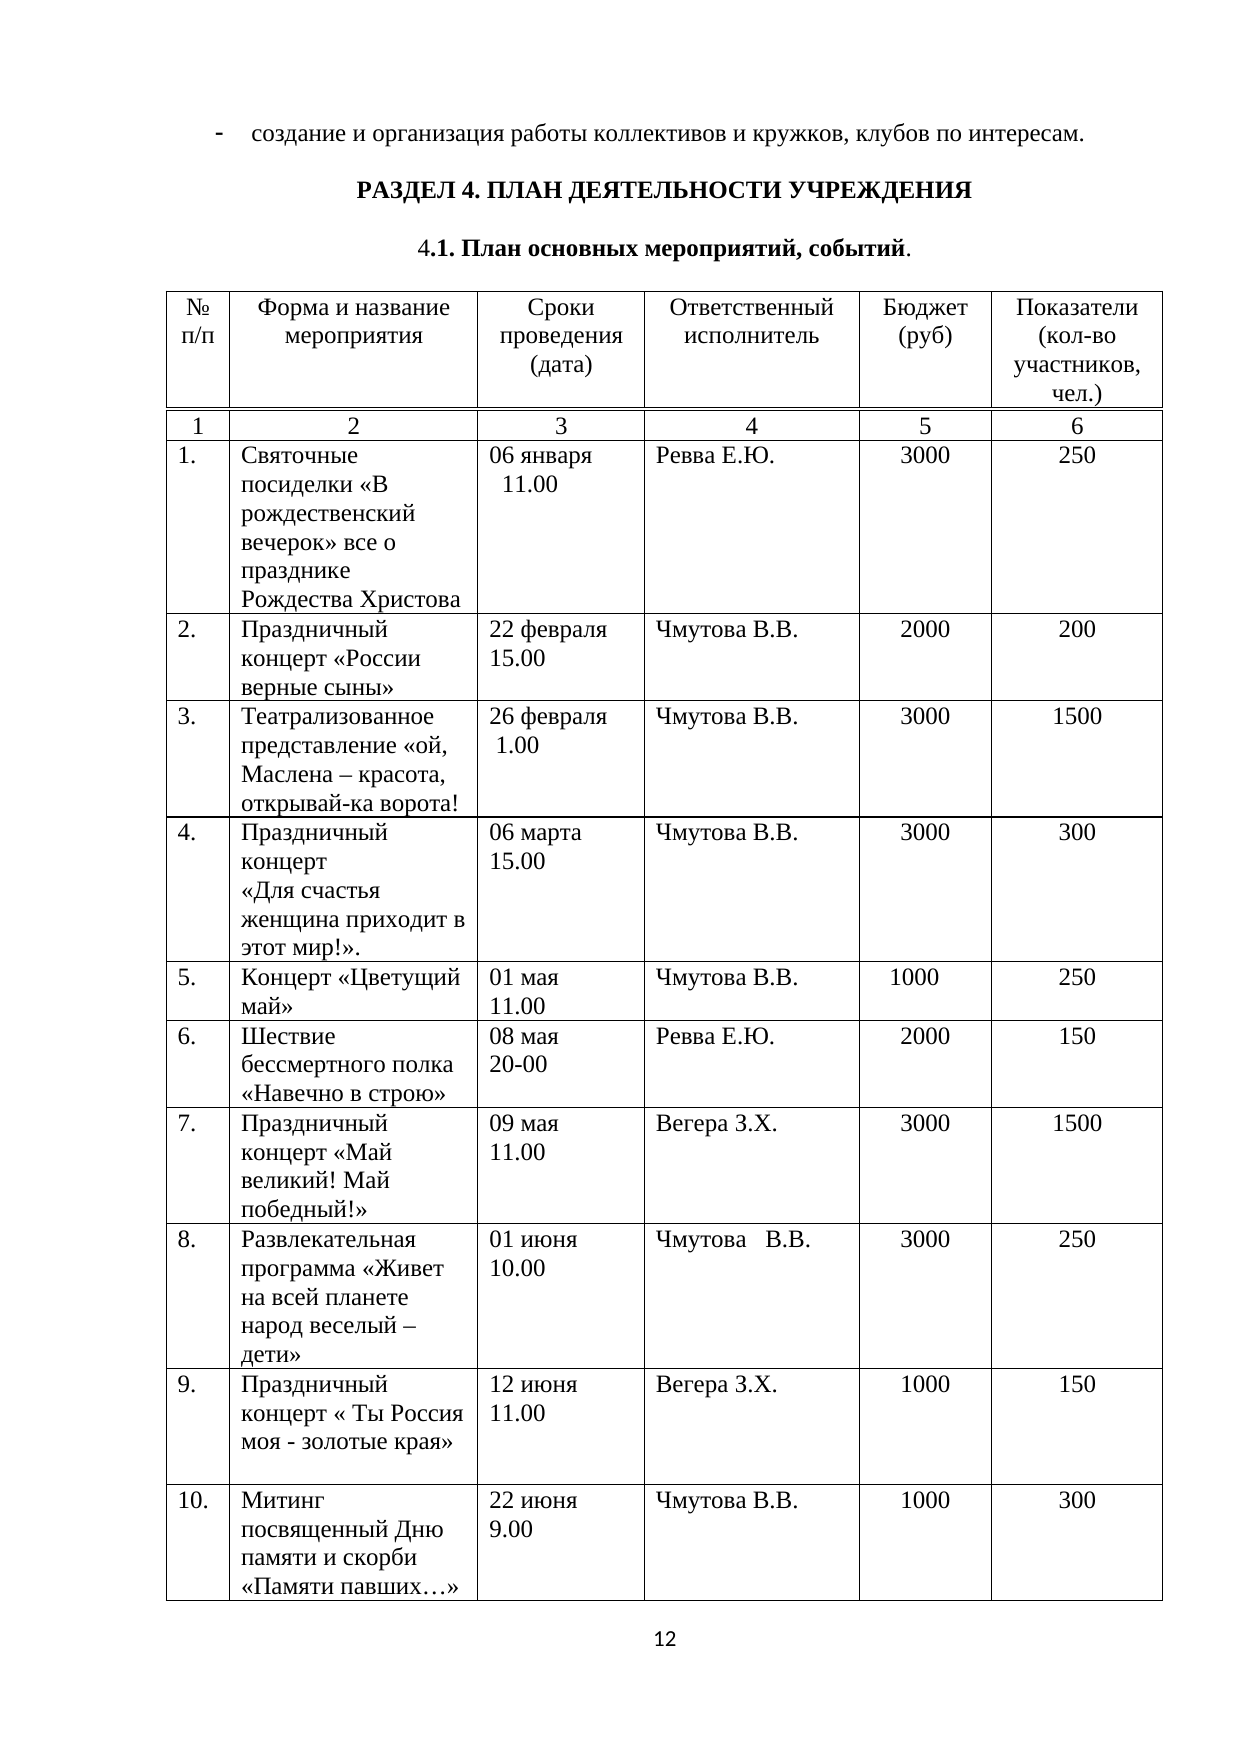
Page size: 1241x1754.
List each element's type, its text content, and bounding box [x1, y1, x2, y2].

table_cell Праздничный концерт «Для счастья женщина приходит в этот мир!». [230, 818, 477, 961]
table_cell 250 [992, 1224, 1162, 1368]
table_cell Праздничный концерт «Май великий! Май победный!» [230, 1108, 477, 1223]
table_header Ответственный исполнитель [645, 292, 859, 407]
table_cell 250 [992, 962, 1162, 1020]
table_cell [167, 441, 229, 613]
table_cell 3000 [860, 1224, 991, 1368]
table_cell Концерт «Цветущий май» [230, 962, 477, 1020]
table_cell [167, 962, 229, 1020]
table_cell Развлекательная программа «Живет на всей планете народ веселый – дети» [230, 1224, 477, 1368]
table_header 5 [860, 411, 991, 439]
table_cell 150 [992, 1021, 1162, 1107]
table_header Форма и название мероприятия [230, 292, 477, 407]
table_cell Праздничный концерт «России верные сыны» [230, 614, 477, 700]
table_cell 3000 [860, 818, 991, 961]
table_cell 1000 [860, 1369, 991, 1484]
table_cell [167, 1108, 229, 1223]
table_cell 01 мая 11.00 [478, 962, 644, 1020]
table_cell 150 [992, 1369, 1162, 1484]
table_cell Чмутова В.В. [645, 818, 859, 961]
table_cell Ревва Е.Ю. [645, 1021, 859, 1107]
table_cell [167, 1369, 229, 1484]
table_cell [167, 818, 229, 961]
table_cell [167, 1224, 229, 1368]
table_cell 3000 [860, 441, 991, 613]
table_cell Святочные посиделки «В рождественский вечерок» все о празднике Рождества Христова [230, 441, 477, 613]
table_cell 26 февраля 1.00 [478, 701, 644, 816]
table_cell Чмутова В.В. [645, 1485, 859, 1600]
table_cell 1000 [860, 962, 991, 1020]
table_cell Митинг посвященный Дню памяти и скорби «Памяти павших…» [230, 1485, 477, 1600]
table_cell Чмутова В.В. [645, 962, 859, 1020]
table_cell [167, 1021, 229, 1107]
table_header Показатели (кол-во участников, чел.) [992, 292, 1162, 407]
text 4.1. План основных мероприятий, событий. [177, 233, 1152, 262]
table_cell 12 июня 11.00 [478, 1369, 644, 1484]
table_cell Шествие бессмертного полка «Навечно в строю» [230, 1021, 477, 1107]
table_cell 22 февраля 15.00 [478, 614, 644, 700]
table_header 4 [645, 411, 859, 439]
table_header 3 [478, 411, 644, 439]
table_cell Вегера З.Х. [645, 1369, 859, 1484]
table_cell Вегера З.Х. [645, 1108, 859, 1223]
table_cell 200 [992, 614, 1162, 700]
table_cell [167, 1485, 229, 1600]
table_header № п/п [167, 292, 229, 407]
table_cell 1000 [860, 1485, 991, 1600]
table_cell 09 мая 11.00 [478, 1108, 644, 1223]
text РАЗДЕЛ 4. ПЛАН ДЕЯТЕЛЬНОСТИ УЧРЕЖДЕНИЯ [177, 176, 1152, 204]
table_cell 2000 [860, 614, 991, 700]
table_cell 3000 [860, 1108, 991, 1223]
table_header 2 [230, 411, 477, 439]
table_header Сроки проведения (дата) [478, 292, 644, 407]
list создание и организация работы коллективов и кружков, клубов по интересам. [177, 118, 1152, 147]
table_header Бюджет (руб) [860, 292, 991, 407]
table_header 6 [992, 411, 1162, 439]
table_cell 250 [992, 441, 1162, 613]
table_cell 22 июня 9.00 [478, 1485, 644, 1600]
table_cell Чмутова В.В. [645, 1224, 859, 1368]
table_cell 2000 [860, 1021, 991, 1107]
table_header 1 [167, 411, 229, 439]
table_cell [167, 701, 229, 816]
table_cell 06 марта 15.00 [478, 818, 644, 961]
table_cell 08 мая 20-00 [478, 1021, 644, 1107]
table_cell Ревва Е.Ю. [645, 441, 859, 613]
table_cell Чмутова В.В. [645, 614, 859, 700]
table_cell 01 июня 10.00 [478, 1224, 644, 1368]
table_cell 300 [992, 818, 1162, 961]
table_cell 300 [992, 1485, 1162, 1600]
table_cell Чмутова В.В. [645, 701, 859, 816]
table_cell Праздничный концерт « Ты Россия моя - золотые края» [230, 1369, 477, 1484]
table_cell 06 января 11.00 [478, 441, 644, 613]
table_cell 1500 [992, 701, 1162, 816]
table_cell 1500 [992, 1108, 1162, 1223]
table_cell 3000 [860, 701, 991, 816]
table_cell Театрализованное представление «ой, Маслена – красота, открывай-ка ворота! [230, 701, 477, 816]
table_cell [167, 614, 229, 700]
